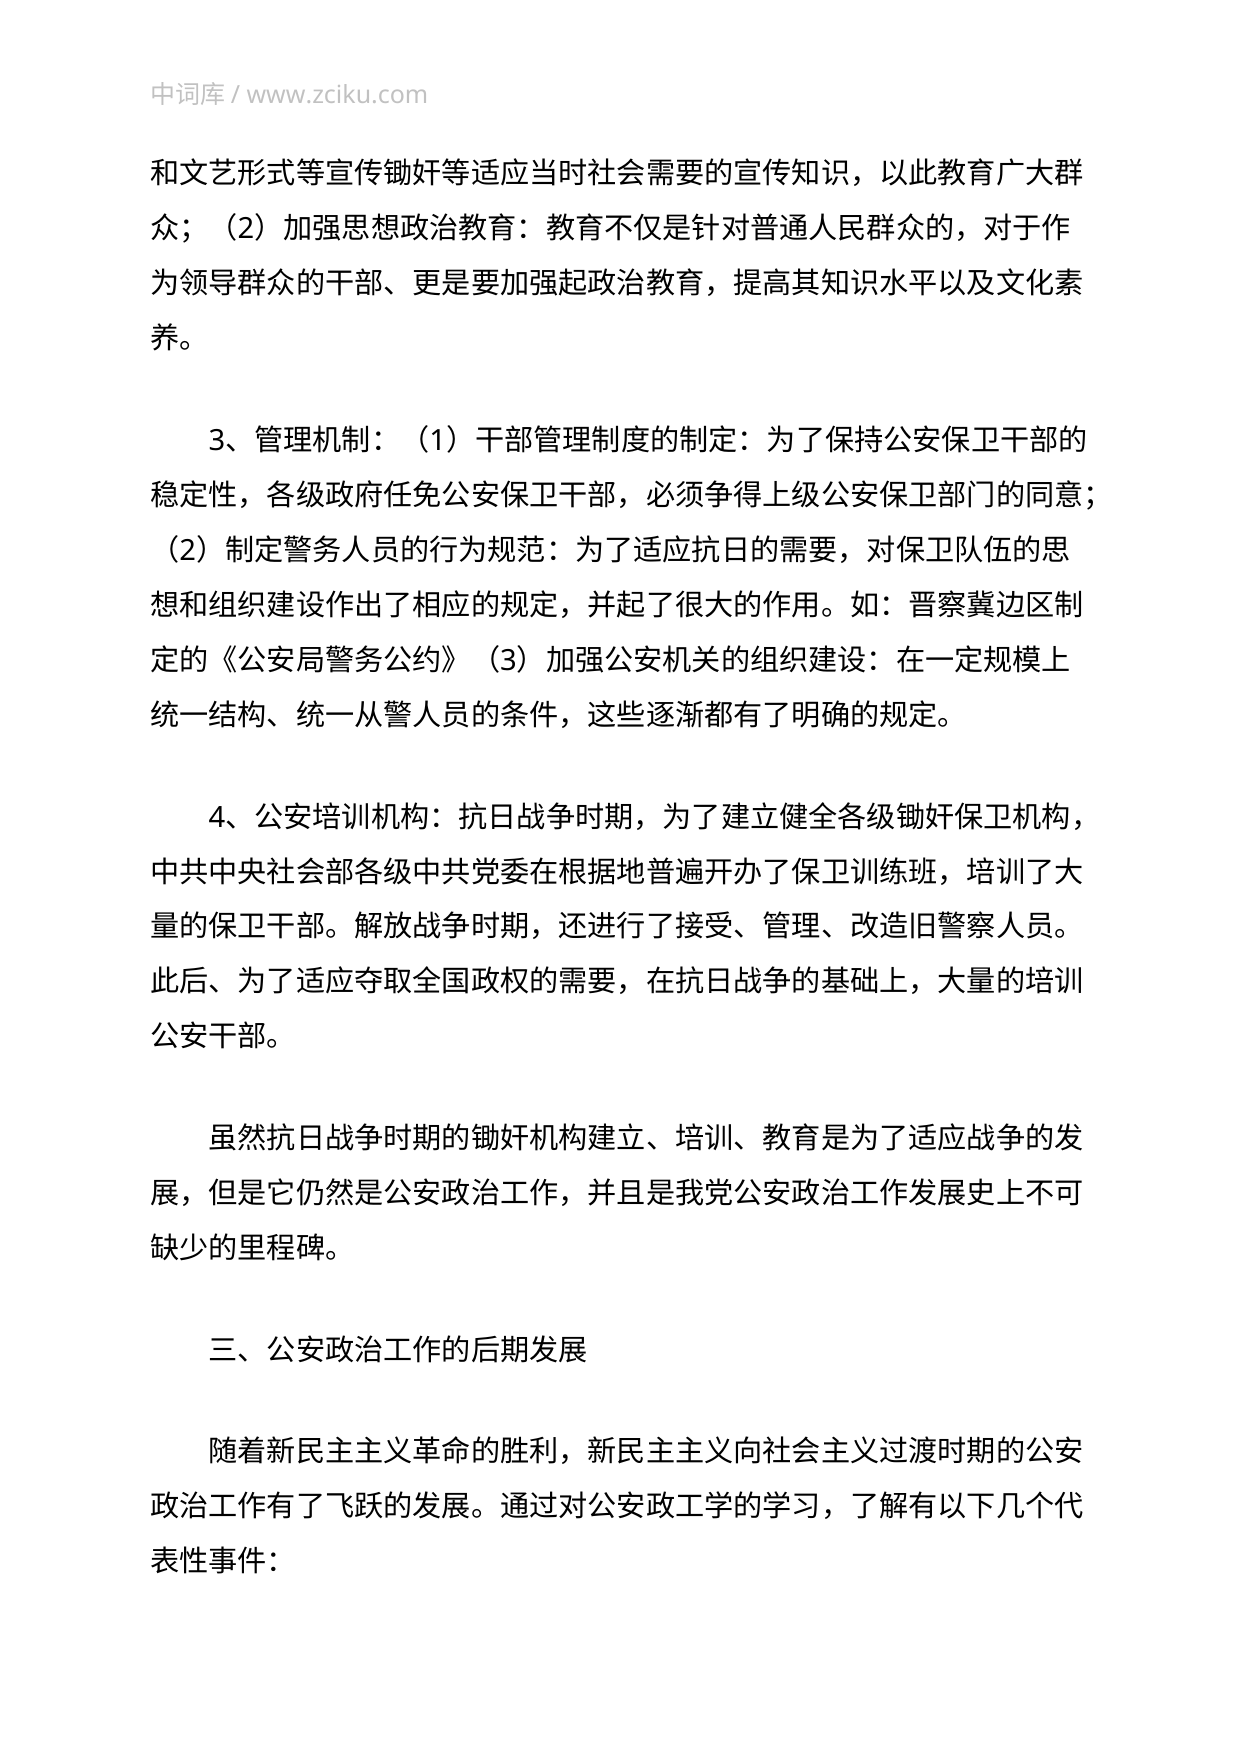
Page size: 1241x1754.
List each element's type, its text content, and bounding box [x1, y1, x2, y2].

text 随着新民主主义革命的胜利，新民主主义向社会主义过渡时期的公安政治工作有了飞跃的发展。通过对公安政工学的学习，了解有以下几个代表性事件： [150, 1428, 1090, 1580]
text 三、公安政治工作的后期发展 [150, 1326, 1090, 1368]
text 4、公安培训机构：抗日战争时期，为了建立健全各级锄奸保卫机构，中共中央社会部各级中共党委在根据地普遍开办了保卫训练班，培训了大量的保卫干部。解放战争时期，还进行了接受、管理、改造旧警察人员。此后、为了适应夺取全国政权的需要，在抗日战争的基础上，大量的培训公安干部。 [150, 793, 1090, 1055]
text 3、管理机制：（1）干部管理制度的制定：为了保持公安保卫干部的稳定性，各级政府任免公安保卫干部，必须争得上级公安保卫部门的同意；（2）制定警务人员的行为规范：为了适应抗日的需要，对保卫队伍的思想和组织建设作出了相应的规定，并起了很大的作用。如：晋察冀边区制定的《公安局警务公约》（3）加强公安机关的组织建设：在一定规模上统一结构、统一从警人员的条件，这些逐渐都有了明确的规定。 [150, 417, 1090, 734]
text 虽然抗日战争时期的锄奸机构建立、培训、教育是为了适应战争的发展，但是它仍然是公安政治工作，并且是我党公安政治工作发展史上不可缺少的里程碑。 [150, 1114, 1090, 1267]
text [150, 150, 1090, 357]
